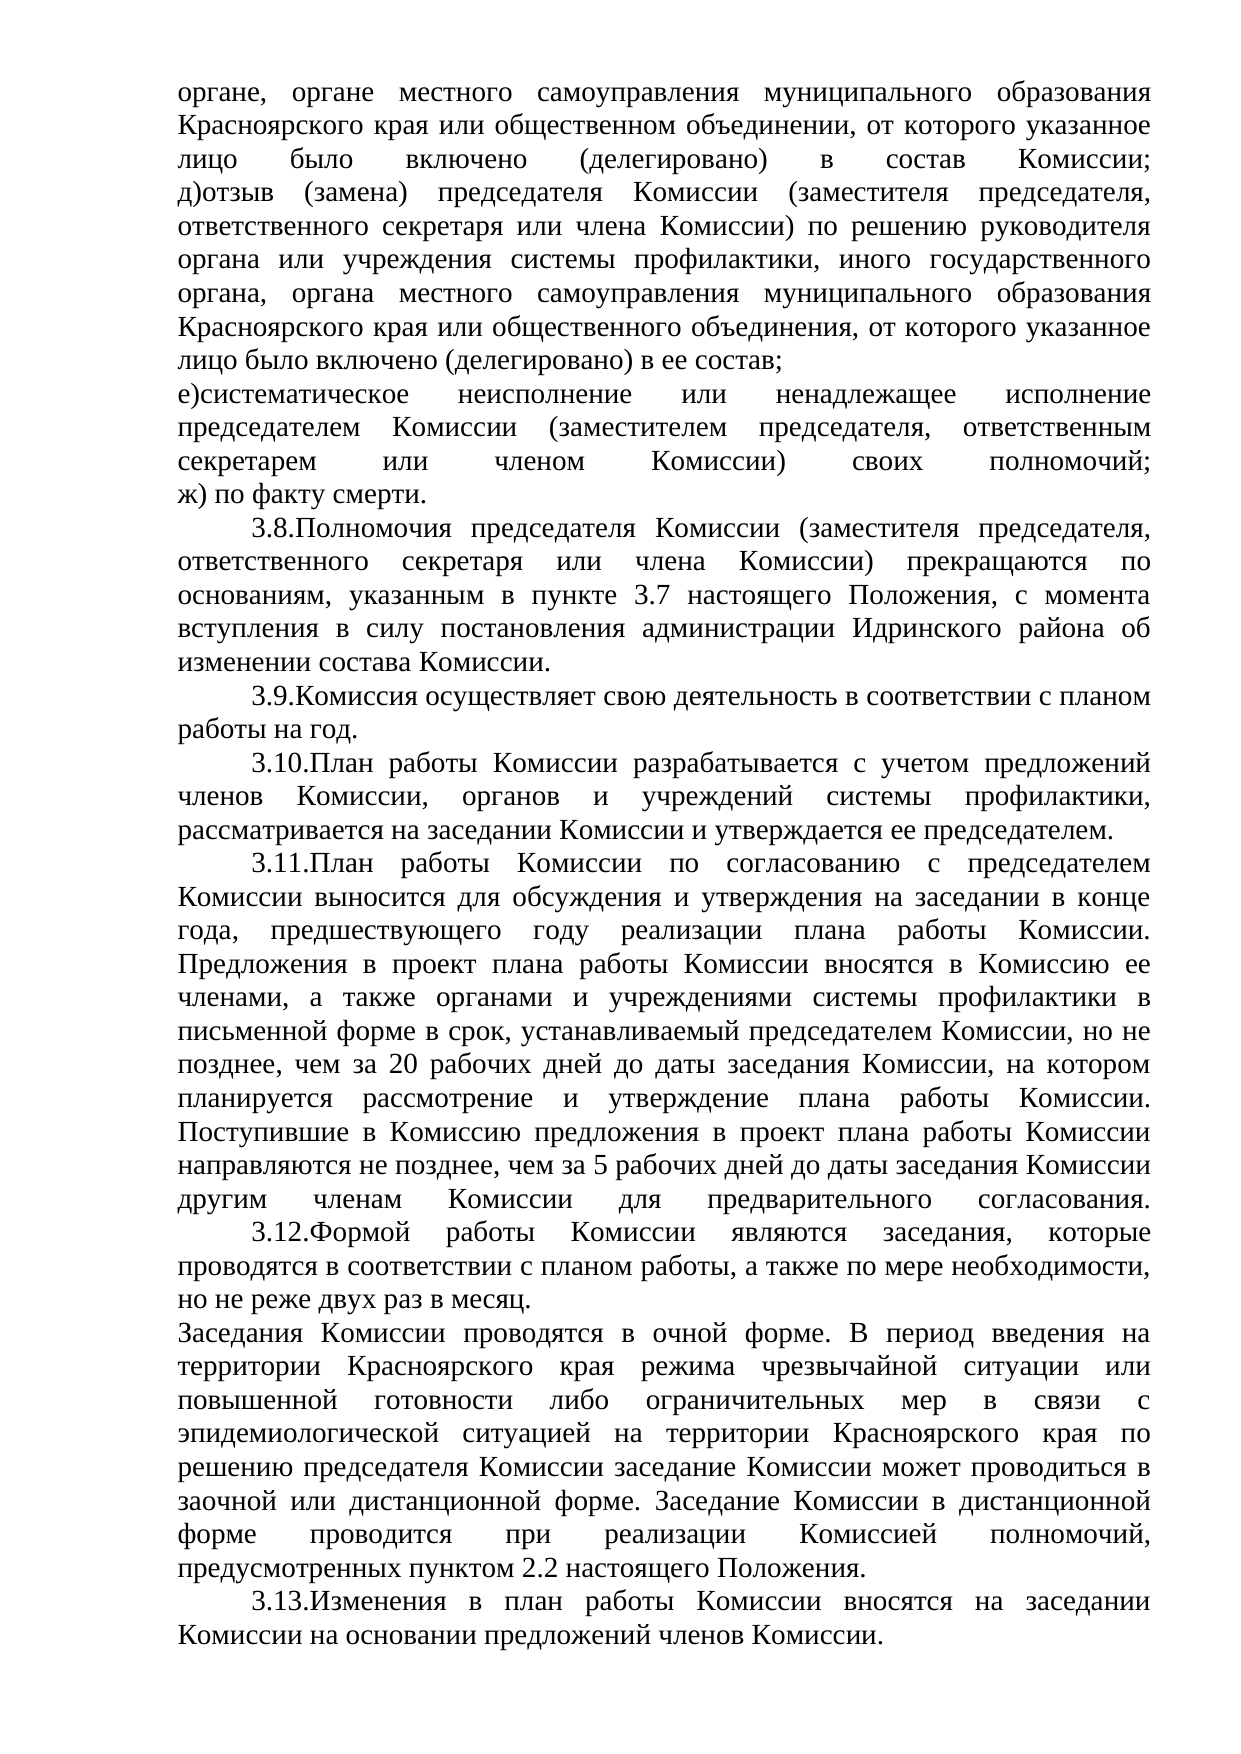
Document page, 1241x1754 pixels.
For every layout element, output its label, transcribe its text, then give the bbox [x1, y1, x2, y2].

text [177, 74, 1152, 376]
text 3.9.Комиссия осуществляет свою деятельность в соответствии с планом работы на год. [177, 678, 1152, 745]
text Заседания Комиссии проводятся в очной форме. В период введения на территории Красноярского края режима чрезвычайной ситуации или повышенной готовности либо ограничительных мер в связи с эпидемиологической ситуацией на территории Красноярского края по решению председателя Комиссии заседание Комиссии может проводиться в заочной или дистанционной форме. Заседание Комиссии в дистанционной форме проводится при реализации Комиссией полномочий, предусмотренных пунктом 2.2 настоящего Положения. [177, 1315, 1152, 1583]
text 3.10.План работы Комиссии разрабатывается с учетом предложений членов Комиссии, органов и учреждений системы профилактики, рассматривается на заседании Комиссии и утверждается ее председателем. [177, 745, 1152, 845]
text 3.13.Изменения в план работы Комиссии вносятся на заседании Комиссии на основании предложений членов Комиссии. [177, 1583, 1152, 1650]
text е)систематическое неисполнение или ненадлежащее исполнение председателем Комиссии (заместителем председателя, ответственным секретарем или членом Комиссии) своих полномочий; ж) по факту смерти. [177, 376, 1152, 510]
text 3.8.Полномочия председателя Комиссии (заместителя председателя, ответственного секретаря или члена Комиссии) прекращаются по основаниям, указанным в пункте 3.7 настоящего Положения, с момента вступления в силу постановления администрации Идринского района об изменении состава Комиссии. [177, 510, 1152, 678]
text 3.11.План работы Комиссии по согласованию с председателем Комиссии выносится для обсуждения и утверждения на заседании в конце года, предшествующего году реализации плана работы Комиссии. Предложения в проект плана работы Комиссии вносятся в Комиссию ее членами, а также органами и учреждениями системы профилактики в письменной форме в срок, устанавливаемый председателем Комиссии, но не позднее, чем за 20 рабочих дней до даты заседания Комиссии, на котором планируется рассмотрение и утверждение плана работы Комиссии. Поступившие в Комиссию предложения в проект плана работы Комиссии направляются не позднее, чем за 5 рабочих дней до даты заседания Комиссии другим членам Комиссии для предварительного согласования. 3.12.Формой работы Комиссии являются заседания, которые проводятся в соответствии с планом работы, а также по мере необходимости, но не реже двух раз в месяц. [177, 845, 1152, 1315]
